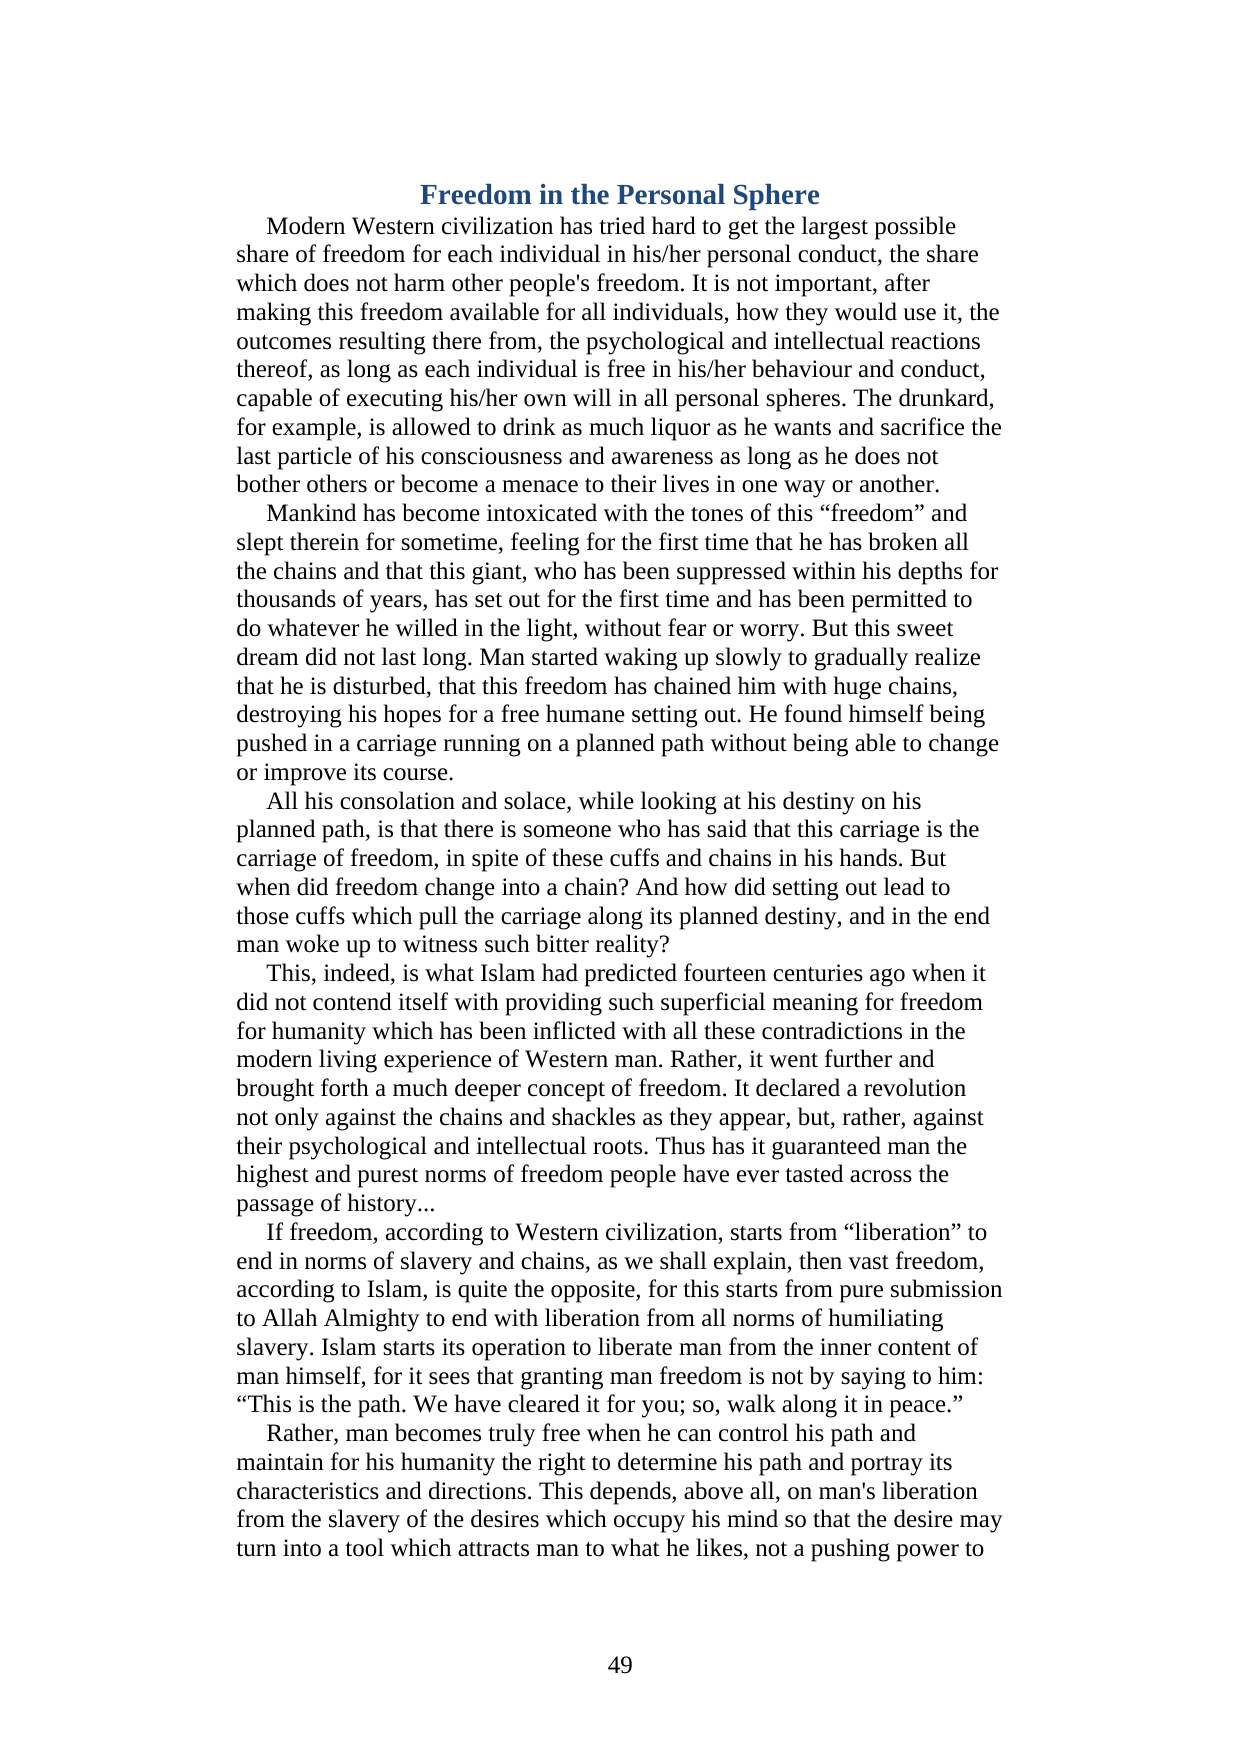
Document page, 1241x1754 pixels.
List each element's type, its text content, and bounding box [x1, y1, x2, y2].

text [236, 1418, 1004, 1562]
text Modern Western civilization has tried hard to get the largest possible share of freedom for each individual in his/her personal conduct, the share which does not harm other people's freedom. It is not important, after making this freedom available for all individuals, how they would use it, the outcomes resulting there from, the psychological and intellectual reactions thereof, as long as each individual is free in his/her behaviour and conduct, capable of executing his/her own will in all personal spheres. The drunkard, for example, is allowed to drink as much liquor as he wants and sacrifice the last particle of his consciousness and awareness as long as he does not bother others or become a men­ace to their lives in one way or another. [236, 211, 1004, 498]
text This, indeed, is what Islam had predicted fourteen centuries ago when it did not contend itself with providing such superficial meaning for freedom for humanity which has been inflicted with all these contradictions in the modern living experience of Western man. Rather, it went further and brought forth a much deeper concept of freedom. It declared a revolution not only against the chains and shackles as they appear, but, rather, against their psycho­logical and intellectual roots. Thus has it guaranteed man the highest and purest norms of freedom people have ever tasted across the passage of history... [236, 958, 1004, 1217]
text If freedom, according to Western civilization, starts from “liberation” to end in norms of slavery and chains, as we shall explain, then vast freedom, according to Islam, is quite the opposite, for this starts from pure submission to Allah Almighty to end with liberation from all norms of humiliating slavery. Islam starts its operation to liberate man from the inner content of man himself, for it sees that granting man freedom is not by saying to him: “This is the path. We have cleared it for you; so, walk along it in peace.” [236, 1217, 1004, 1418]
subtitle Freedom in the Personal Sphere [236, 177, 1004, 211]
text All his consolation and solace, while looking at his destiny on his planned path, is that there is someone who has said that this carriage is the carriage of freedom, in spite of these cuffs and chains in his hands. But when did freedom change into a chain? And how did setting out lead to those cuffs which pull the carriage along its planned destiny, and in the end man woke up to witness such bitter reality? [236, 786, 1004, 958]
text Mankind has become intoxicated with the tones of this “freedom” and slept therein for sometime, feeling for the first time that he has broken all the chains and that this giant, who has been suppressed within his depths for thousands of years, has set out for the first time and has been permitted to do what­ever he willed in the light, without fear or worry. But this sweet dream did not last long. Man started waking up slowly to gradually realize that he is disturbed, that this freedom has chained him with huge chains, destroying his hopes for a free humane setting out. He found himself being pushed in a carriage running on a planned path without being able to change or im­prove its course. [236, 498, 1004, 786]
